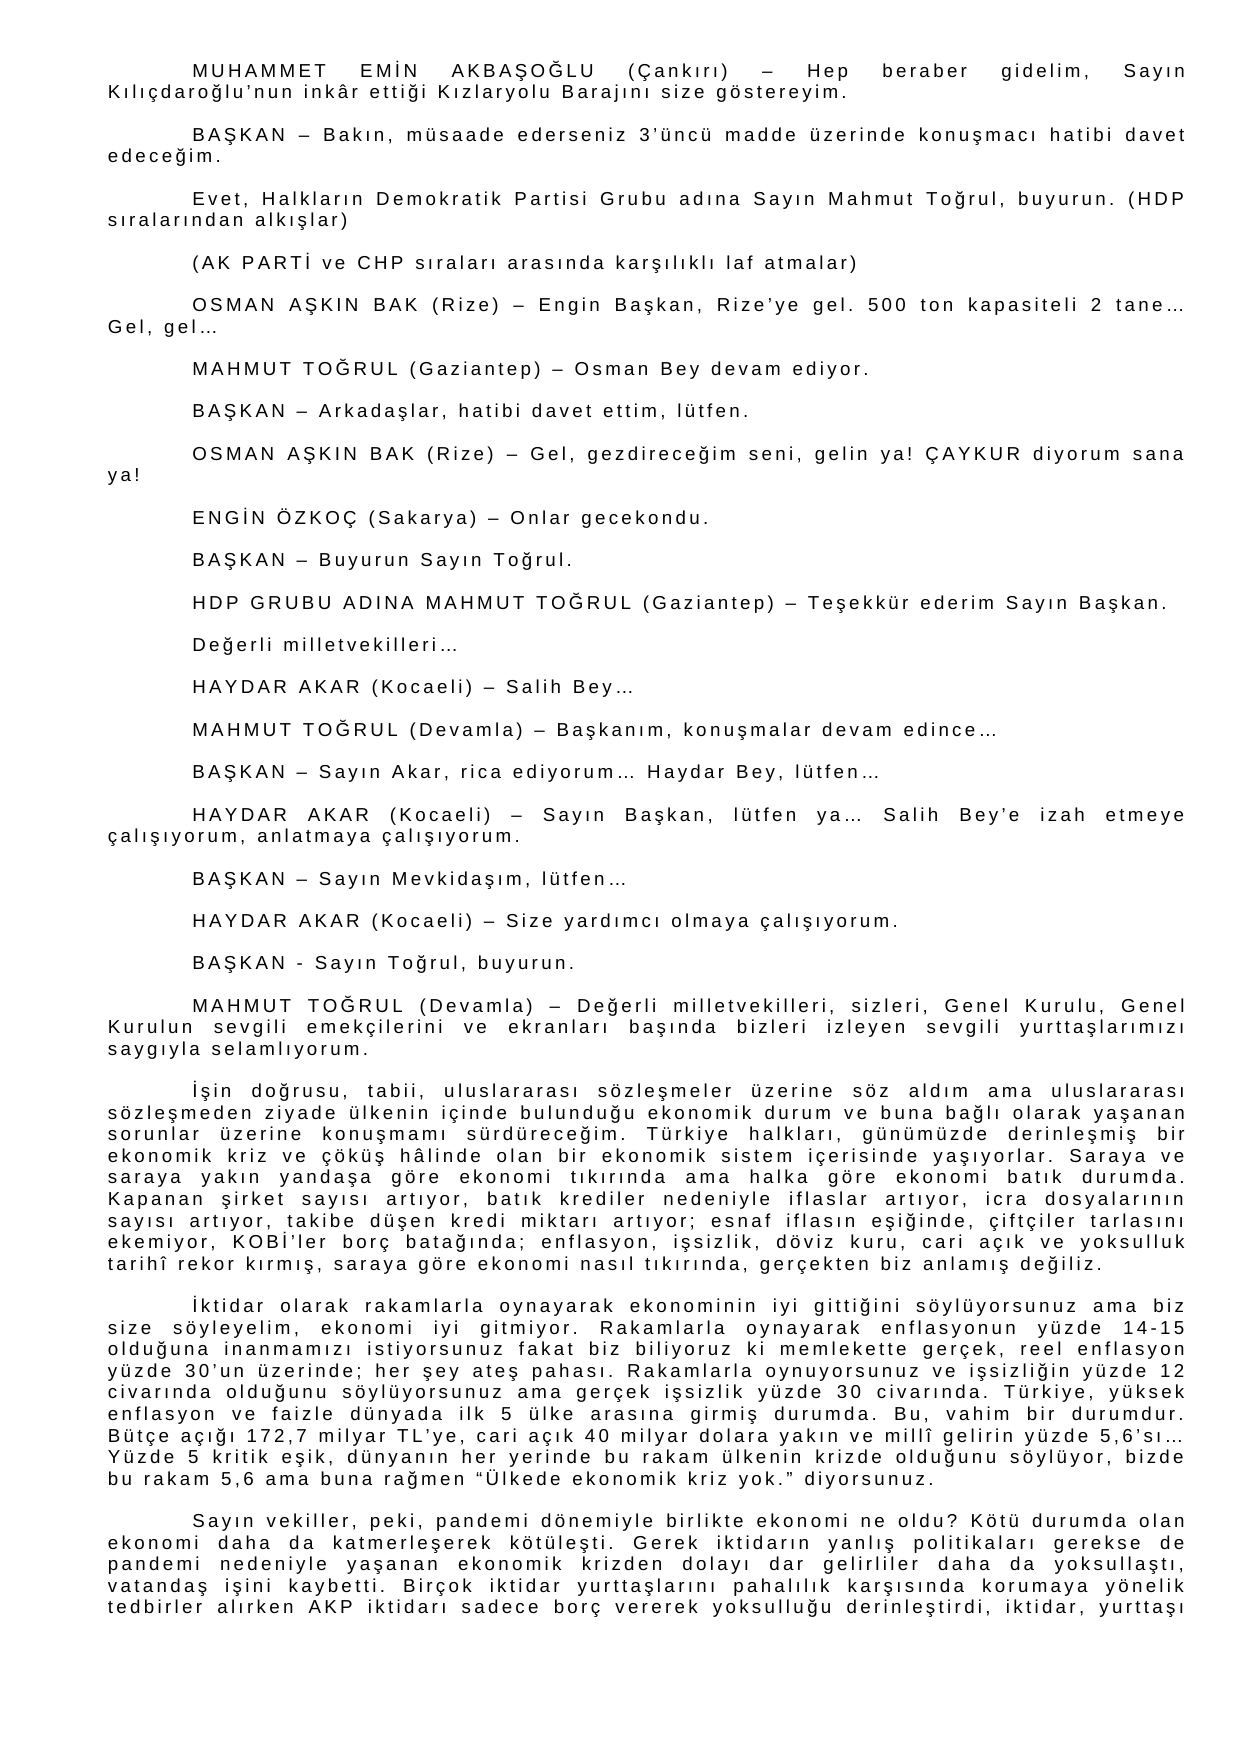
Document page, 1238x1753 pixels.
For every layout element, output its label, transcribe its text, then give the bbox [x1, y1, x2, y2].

text MAHMUT TOĞRUL (Devamla) – Başkanım, konuşmalar devam edince… [108, 719, 1186, 740]
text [108, 1510, 1186, 1618]
text MUHAMMET EMİN AKBAŞOĞLU (Çankırı) – Hep beraber gidelim, Sayın Kılıçdaroğlu’nun inkâr ettiği Kızlaryolu Barajını size göstereyim. [108, 60, 1186, 103]
text BAŞKAN – Sayın Akar, rica ediyorum… Haydar Bey, lütfen… [108, 761, 1186, 783]
text ENGİN ÖZKOÇ (Sakarya) – Onlar gecekondu. [108, 507, 1186, 528]
text (AK PARTİ ve CHP sıraları arasında karşılıklı laf atmalar) [108, 252, 1186, 273]
text BAŞKAN – Buyurun Sayın Toğrul. [108, 549, 1186, 571]
text OSMAN AŞKIN BAK (Rize) – Gel, gezdireceğim seni, gelin ya! ÇAYKUR diyorum sana ya! [108, 443, 1186, 486]
text HAYDAR AKAR (Kocaeli) – Size yardımcı olmaya çalışıyorum. [108, 910, 1186, 931]
text BAŞKAN – Bakın, müsaade ederseniz 3’üncü madde üzerinde konuşmacı hatibi davet edeceğim. [108, 124, 1186, 167]
text İktidar olarak rakamlarla oynayarak ekonominin iyi gittiğini söylüyorsunuz ama biz size söyleyelim, ekonomi iyi gitmiyor. Rakamlarla oynayarak enflasyonun yüzde 14-15 olduğuna inanmamızı istiyorsunuz fakat biz biliyoruz ki memlekette gerçek, reel enflasyon yüzde 30’un üzerinde; her şey ateş pahası. Rakamlarla oynuyorsunuz ve işsizliğin yüzde 12 civarında olduğunu söylüyorsunuz ama gerçek işsizlik yüzde 30 civarında. Türkiye, yüksek enflasyon ve faizle dünyada ilk 5 ülke arasına girmiş durumda. Bu, vahim bir durumdur. Bütçe açığı 172,7 milyar TL’ye, cari açık 40 milyar dolara yakın ve millî gelirin yüzde 5,6’sı… Yüzde 5 kritik eşik, dünyanın her yerinde bu rakam ülkenin krizde olduğunu söylüyor, bizde bu rakam 5,6 ama buna rağmen “Ülkede ekonomik kriz yok.” diyorsunuz. [108, 1295, 1186, 1489]
text HDP GRUBU ADINA MAHMUT TOĞRUL (Gaziantep) – Teşekkür ederim Sayın Başkan. [108, 591, 1186, 613]
text OSMAN AŞKIN BAK (Rize) – Engin Başkan, Rize’ye gel. 500 ton kapasiteli 2 tane… Gel, gel… [108, 294, 1186, 337]
text HAYDAR AKAR (Kocaeli) – Sayın Başkan, lütfen ya… Salih Bey’e izah etmeye çalışıyorum, anlatmaya çalışıyorum. [108, 803, 1186, 847]
text MAHMUT TOĞRUL (Devamla) – Değerli milletvekilleri, sizleri, Genel Kurulu, Genel Kurulun sevgili emekçilerini ve ekranları başında bizleri izleyen sevgili yurttaşlarımızı saygıyla selamlıyorum. [108, 994, 1186, 1059]
text BAŞKAN – Arkadaşlar, hatibi davet ettim, lütfen. [108, 400, 1186, 422]
text Evet, Halkların Demokratik Partisi Grubu adına Sayın Mahmut Toğrul, buyurun. (HDP sıralarından alkışlar) [108, 188, 1186, 231]
text HAYDAR AKAR (Kocaeli) – Salih Bey… [108, 676, 1186, 698]
text MAHMUT TOĞRUL (Gaziantep) – Osman Bey devam ediyor. [108, 358, 1186, 379]
text İşin doğrusu, tabii, uluslararası sözleşmeler üzerine söz aldım ama uluslararası sözleşmeden ziyade ülkenin içinde bulunduğu ekonomik durum ve buna bağlı olarak yaşanan sorunlar üzerine konuşmamı sürdüreceğim. Türkiye halkları, günümüzde derinleşmiş bir ekonomik kriz ve çöküş hâlinde olan bir ekonomik sistem içerisinde yaşıyorlar. Saraya ve saraya yakın yandaşa göre ekonomi tıkırında ama halka göre ekonomi batık durumda. Kapanan şirket sayısı artıyor, batık krediler nedeniyle iflaslar artıyor, icra dosyalarının sayısı artıyor, takibe düşen kredi miktarı artıyor; esnaf iflasın eşiğinde, çiftçiler tarlasını ekemiyor, KOBİ’ler borç batağında; enflasyon, işsizlik, döviz kuru, cari açık ve yoksulluk tarihî rekor kırmış, saraya göre ekonomi nasıl tıkırında, gerçekten biz anlamış değiliz. [108, 1080, 1186, 1274]
text Değerli milletvekilleri… [108, 634, 1186, 655]
text BAŞKAN – Sayın Mevkidaşım, lütfen… [108, 867, 1186, 889]
text BAŞKAN - Sayın Toğrul, buyurun. [108, 952, 1186, 974]
